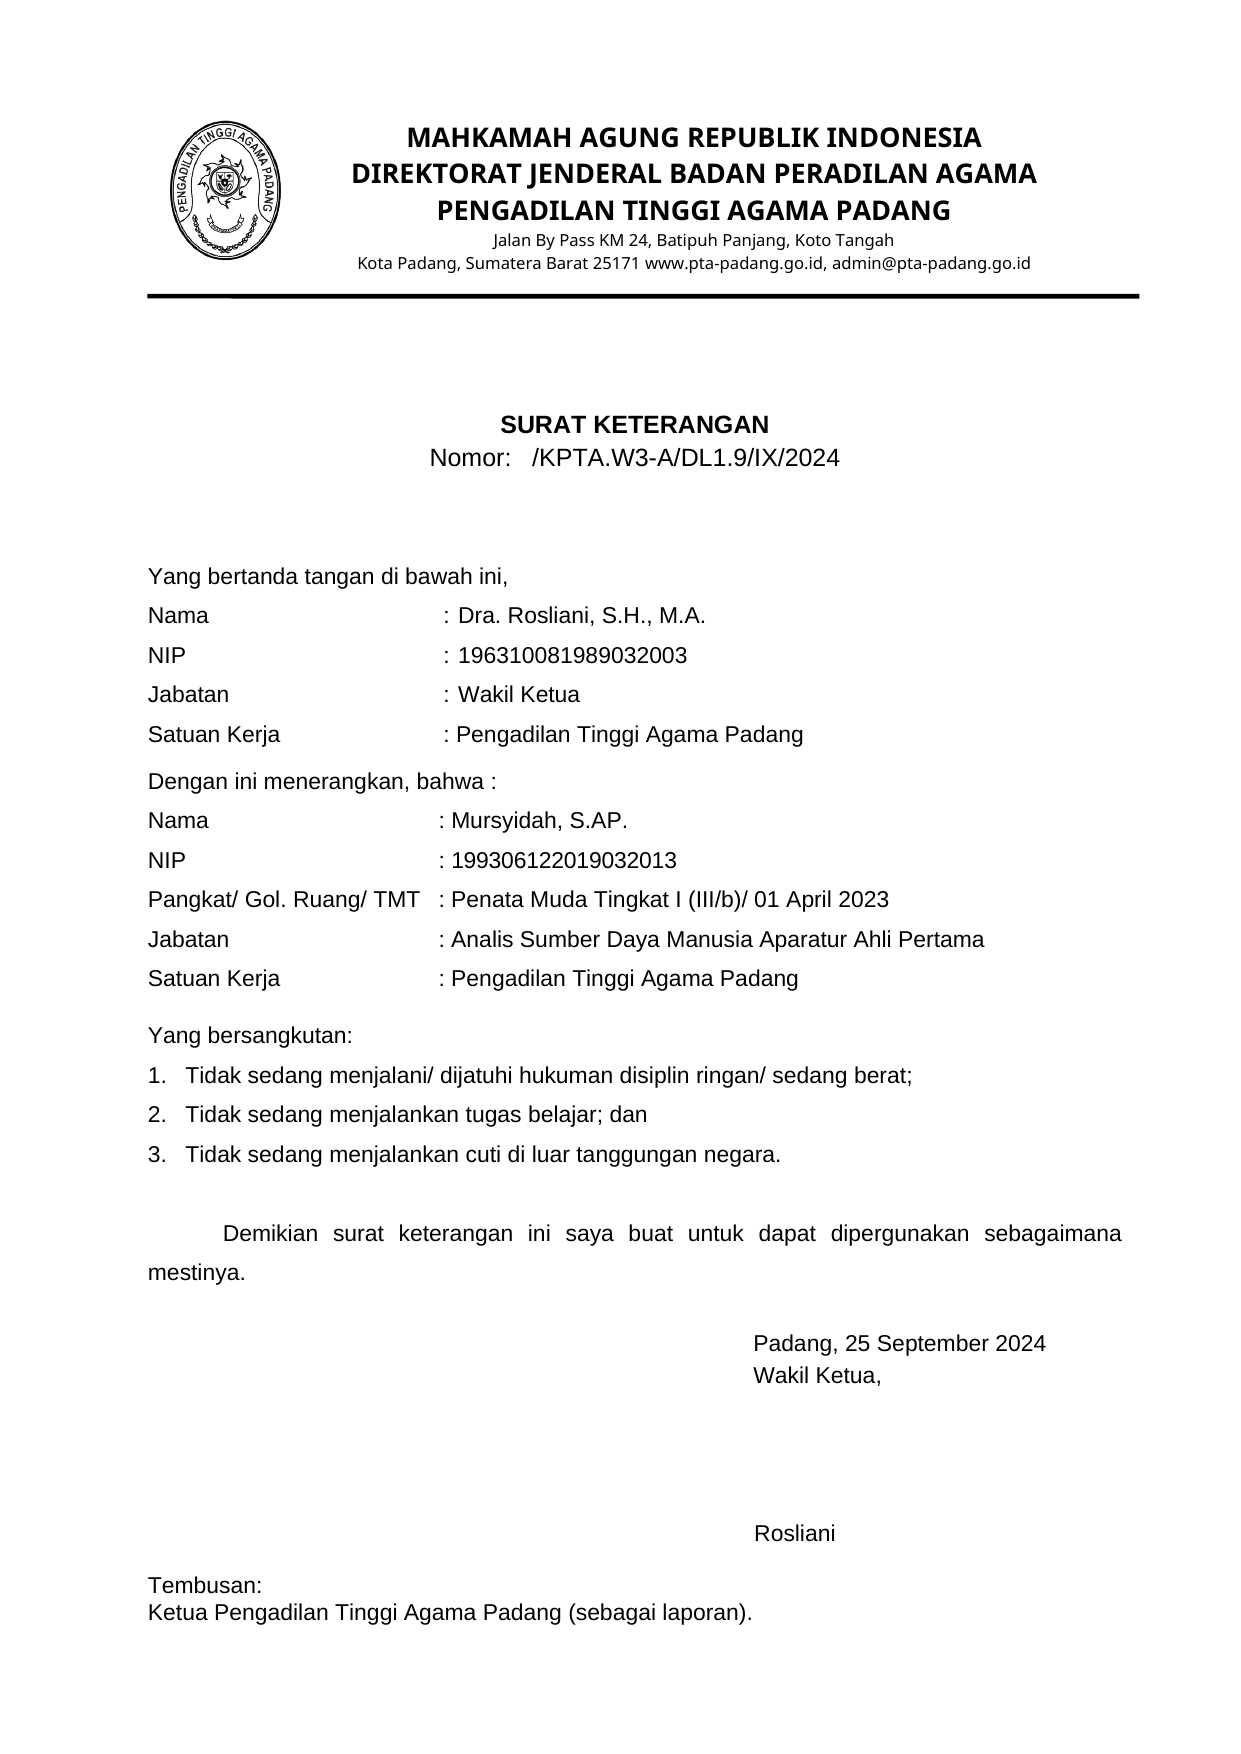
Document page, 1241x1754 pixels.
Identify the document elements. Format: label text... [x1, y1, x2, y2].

text Satuan Kerja : Pengadilan Tinggi Agama Padang [148, 721, 1122, 747]
text Satuan Kerja : Pengadilan Tinggi Agama Padang [148, 965, 1122, 991]
text Pangkat/ Gol. Ruang/ TMT : Penata Muda Tingkat I (III/b)/ 01 April 2023 [148, 886, 1122, 912]
text Rosliani [222, 1520, 1122, 1546]
text Wakil Ketua, [753, 1362, 1122, 1388]
text Padang, 25 September 2024 [753, 1330, 1122, 1357]
text PENGADILAN TINGGI AGAMA PADANG [282, 192, 1122, 229]
text MAHKAMAH AGUNG REPUBLIK INDONESIA [266, 118, 1122, 155]
text Nama : Mursyidah, S.AP. [148, 807, 1122, 833]
text Nomor: /KPTA.W3-A/DL1.9/IX/2024 [148, 443, 1122, 472]
text Nama : Dra. Rosliani, S.H., M.A. [148, 602, 1122, 629]
list Tidak sedang menjalankan tugas belajar; dan [148, 1101, 1122, 1128]
text Kota Padang, Sumatera Barat 25171 www.pta-padang.go.id, admin@pta-padang.go.id [266, 251, 1122, 274]
text Dengan ini menerangkan, bahwa : [148, 768, 1122, 794]
list Tidak sedang menjalankan cuti di luar tanggungan negara. [148, 1141, 1122, 1167]
text Yang bertanda tangan di bawah ini, [148, 563, 1122, 589]
text Tembusan: [148, 1572, 1122, 1599]
text NIP : 199306122019032013 [148, 847, 1122, 873]
list Tidak sedang menjalani/ dijatuhi hukuman disiplin ringan/ sedang berat; [148, 1062, 1122, 1088]
text Ketua Pengadilan Tinggi Agama Padang (sebagai laporan). [148, 1599, 1122, 1625]
text Jalan By Pass KM 24, Batipuh Panjang, Koto Tangah [282, 229, 1122, 251]
text Yang bersangkutan: [148, 1022, 1122, 1049]
text SURAT KETERANGAN [148, 410, 1122, 439]
text NIP : 196310081989032003 [148, 642, 1122, 668]
text Jabatan : Analis Sumber Daya Manusia Aparatur Ahli Pertama [148, 926, 1122, 952]
picture [169, 120, 282, 261]
text DIREKTORAT JENDERAL BADAN PERADILAN AGAMA [282, 155, 1122, 192]
text Demikian surat keterangan ini saya buat untuk dapat dipergunakan sebagaimana mestinya. [148, 1220, 1122, 1286]
text Jabatan : Wakil Ketua [148, 681, 1122, 708]
